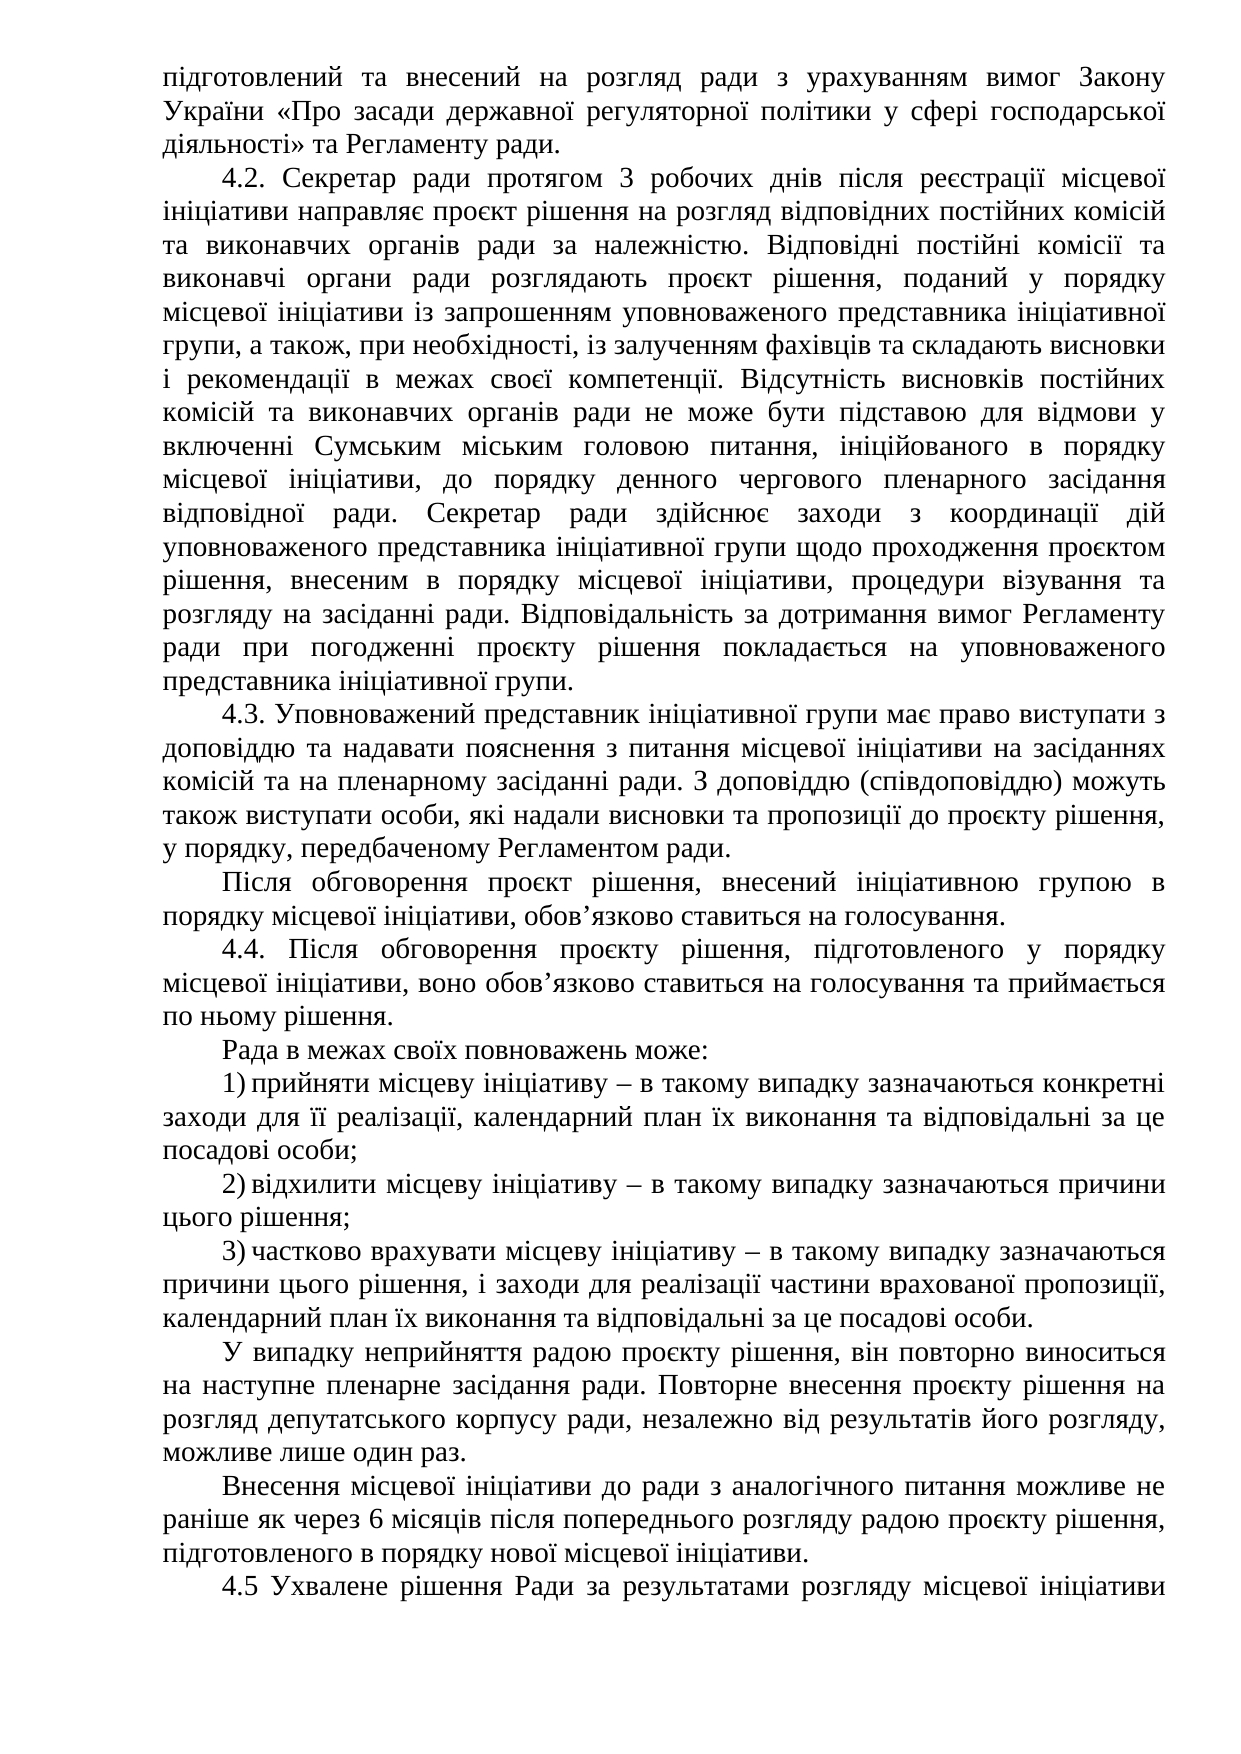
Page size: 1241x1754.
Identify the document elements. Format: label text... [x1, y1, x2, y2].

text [162, 1568, 1167, 1602]
text 4.2. Секретар ради протягом 3 робочих днів після реєстрації місцевої ініціативи направляє проєкт рішення на розгляд відповідних постійних комісій та виконавчих органів ради за належністю. Відповідні постійні комісії та виконавчі органи ради розглядають проєкт рішення, поданий у порядку місцевої ініціативи із запрошенням уповноваженого представника ініціативної групи, а також, при необхідності, із залученням фахівців та складають висновки і рекомендації в межах своєї компетенції. Відсутність висновків постійних комісій та виконавчих органів ради не може бути підставою для відмови у включенні Сумським міським головою питання, ініційованого в порядку місцевої ініціативи, до порядку денного чергового пленарного засідання відповідної ради. Секретар ради здійснює заходи з координації дій уповноваженого представника ініціативної групи щодо проходження проєктом рішення, внесеним в порядку місцевої ініціативи, процедури візування та розгляду на засіданні ради. Відповідальність за дотримання вимог Регламенту ради при погодженні проєкту рішення покладається на уповноваженого представника ініціативної групи. [162, 160, 1167, 696]
text У випадку неприйняття радою проєкту рішення, він повторно виноситься на наступне пленарне засідання ради. Повторне внесення проєкту рішення на розгляд депутатського корпусу ради, незалежно від результатів його розгляду, можливе лише один раз. [162, 1334, 1167, 1468]
text Після обговорення проєкт рішення, внесений ініціативною групою в порядку місцевої ініціативи, обов’язково ставиться на голосування. [162, 864, 1167, 931]
text Рада в межах своїх повноважень може: [162, 1032, 1167, 1065]
text 1) прийняти місцеву ініціативу – в такому випадку зазначаються конкретні заходи для її реалізації, календарний план їх виконання та відповідальні за це посадові особи; [162, 1065, 1167, 1166]
text 4.4. Після обговорення проєкту рішення, підготовленого у порядку місцевої ініціативи, воно обов’язково ставиться на голосування та приймається по ньому рішення. [162, 931, 1167, 1032]
text 3) частково врахувати місцеву ініціативу – в такому випадку зазначаються причини цього рішення, і заходи для реалізації частини врахованої пропозиції, календарний план їх виконання та відповідальні за це посадові особи. [162, 1233, 1167, 1334]
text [162, 59, 1167, 160]
text 2) відхилити місцеву ініціативу – в такому випадку зазначаються причини цього рішення; [162, 1166, 1167, 1233]
text 4.3. Уповноважений представник ініціативної групи має право виступати з доповіддю та надавати пояснення з питання місцевої ініціативи на засіданнях комісій та на пленарному засіданні ради. З доповіддю (співдоповіддю) можуть також виступати особи, які надали висновки та пропозиції до проєкту рішення, у порядку, передбаченому Регламентом ради. [162, 696, 1167, 864]
text Внесення місцевої ініціативи до ради з аналогічного питання можливе не раніше як через 6 місяців після попереднього розгляду радою проєкту рішення, підготовленого в порядку нової місцевої ініціативи. [162, 1468, 1167, 1568]
